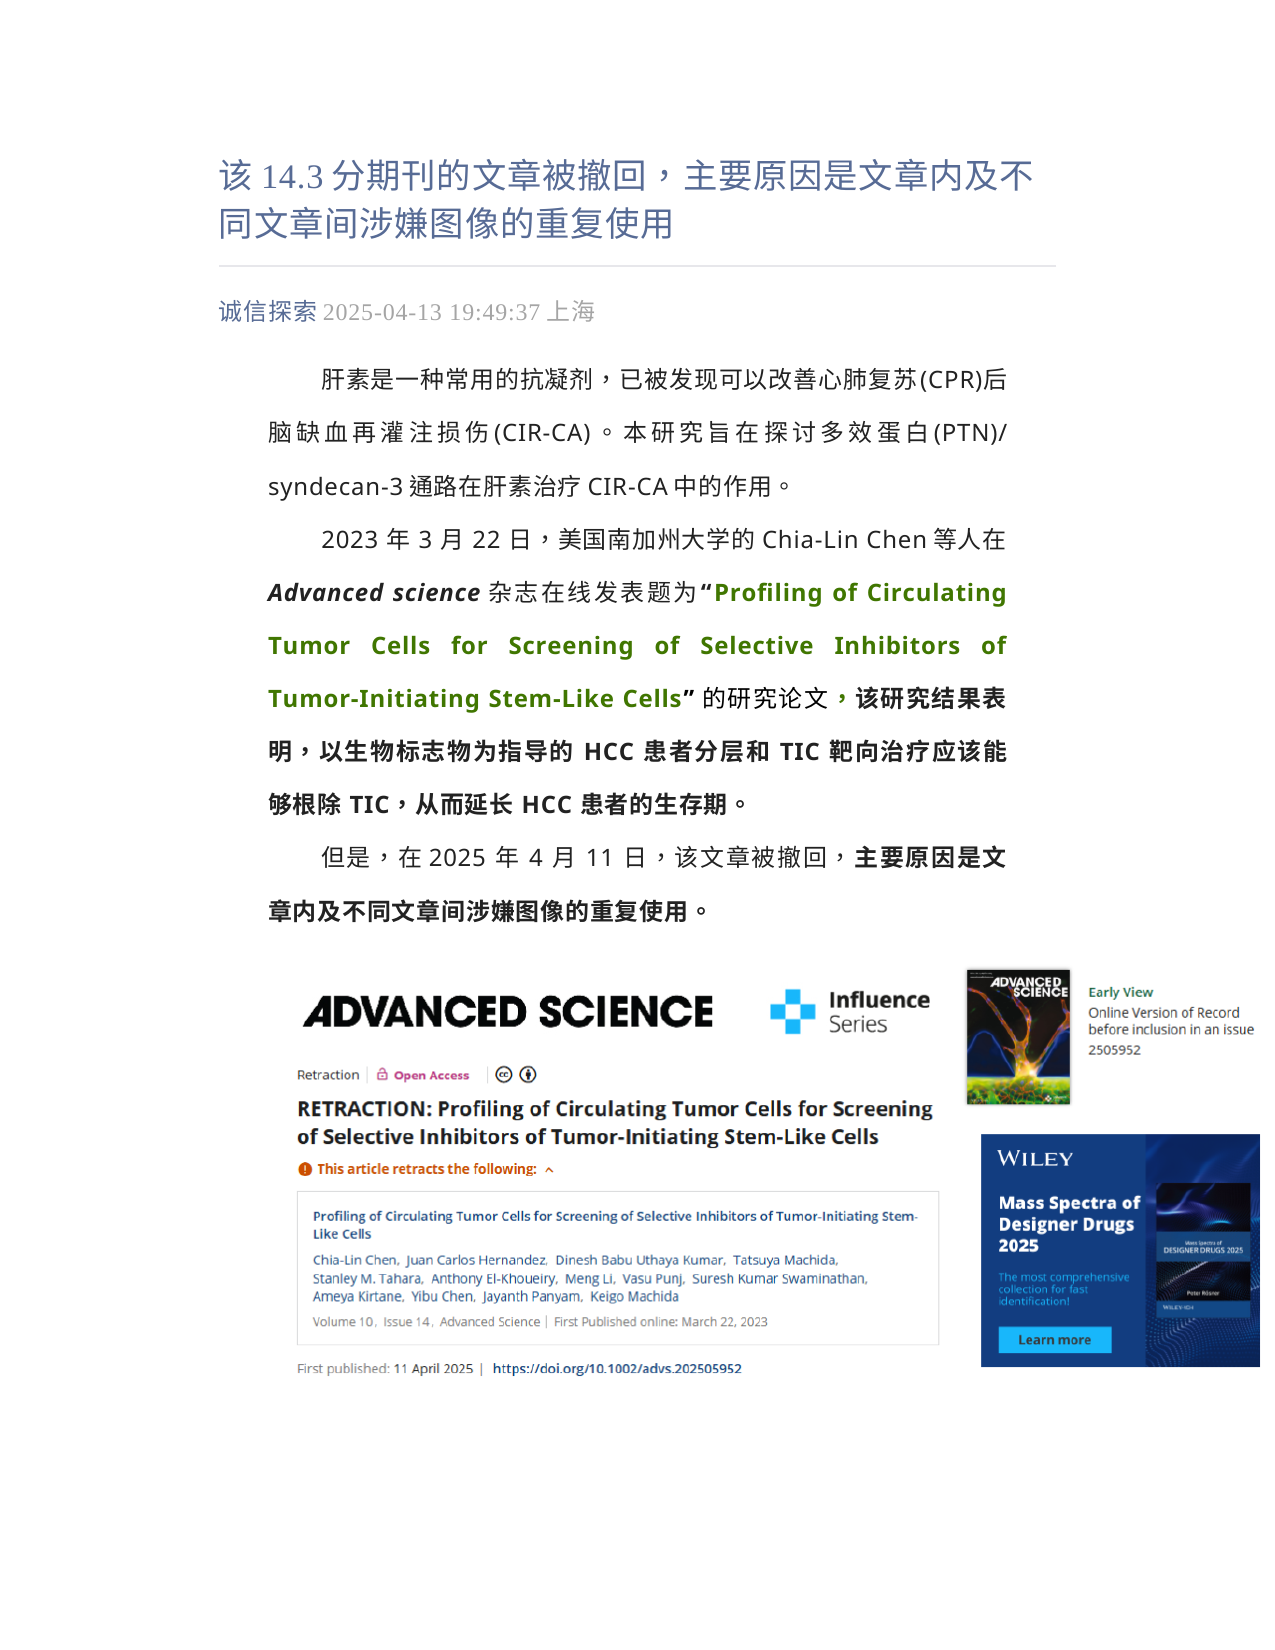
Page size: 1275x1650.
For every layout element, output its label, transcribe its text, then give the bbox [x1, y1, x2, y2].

picture [262, 950, 1271, 1387]
text 2023 年 3 月 22 日，美国南加州大学的Chia-Lin Chen等人在Advanced science杂志在线发表题为“Profiling of Circulating Tumor Cells for Screening of Selective Inhibitors of Tumor-Initiating Stem-Like Cells” 的研究论文，该研究结果表明，以生物标志物为指导的 HCC 患者分层和 TIC 靶向治疗应该能够根除 TIC，从而延长 HCC 患者的生存期。 [268, 502, 1007, 821]
list 诚信探索2025-04-13 19:49:37上海 [219, 287, 1056, 327]
text 肝素是一种常用的抗凝剂，已被发现可以改善心肺复苏(CPR)后脑缺血再灌注损伤(CIR-CA)。本研究旨在探讨多效蛋白(PTN)/syndecan-3通路在肝素治疗CIR-CA中的作用。 [268, 342, 1007, 502]
title 该14.3分期刊的文章被撤回，主要原因是文章内及不同文章间涉嫌图像的重复使用 [219, 150, 1056, 265]
text 但是，在2025 年 4 月 11 日，该文章被撤回，主要原因是文章内及不同文章间涉嫌图像的重复使用。 [268, 821, 1007, 927]
